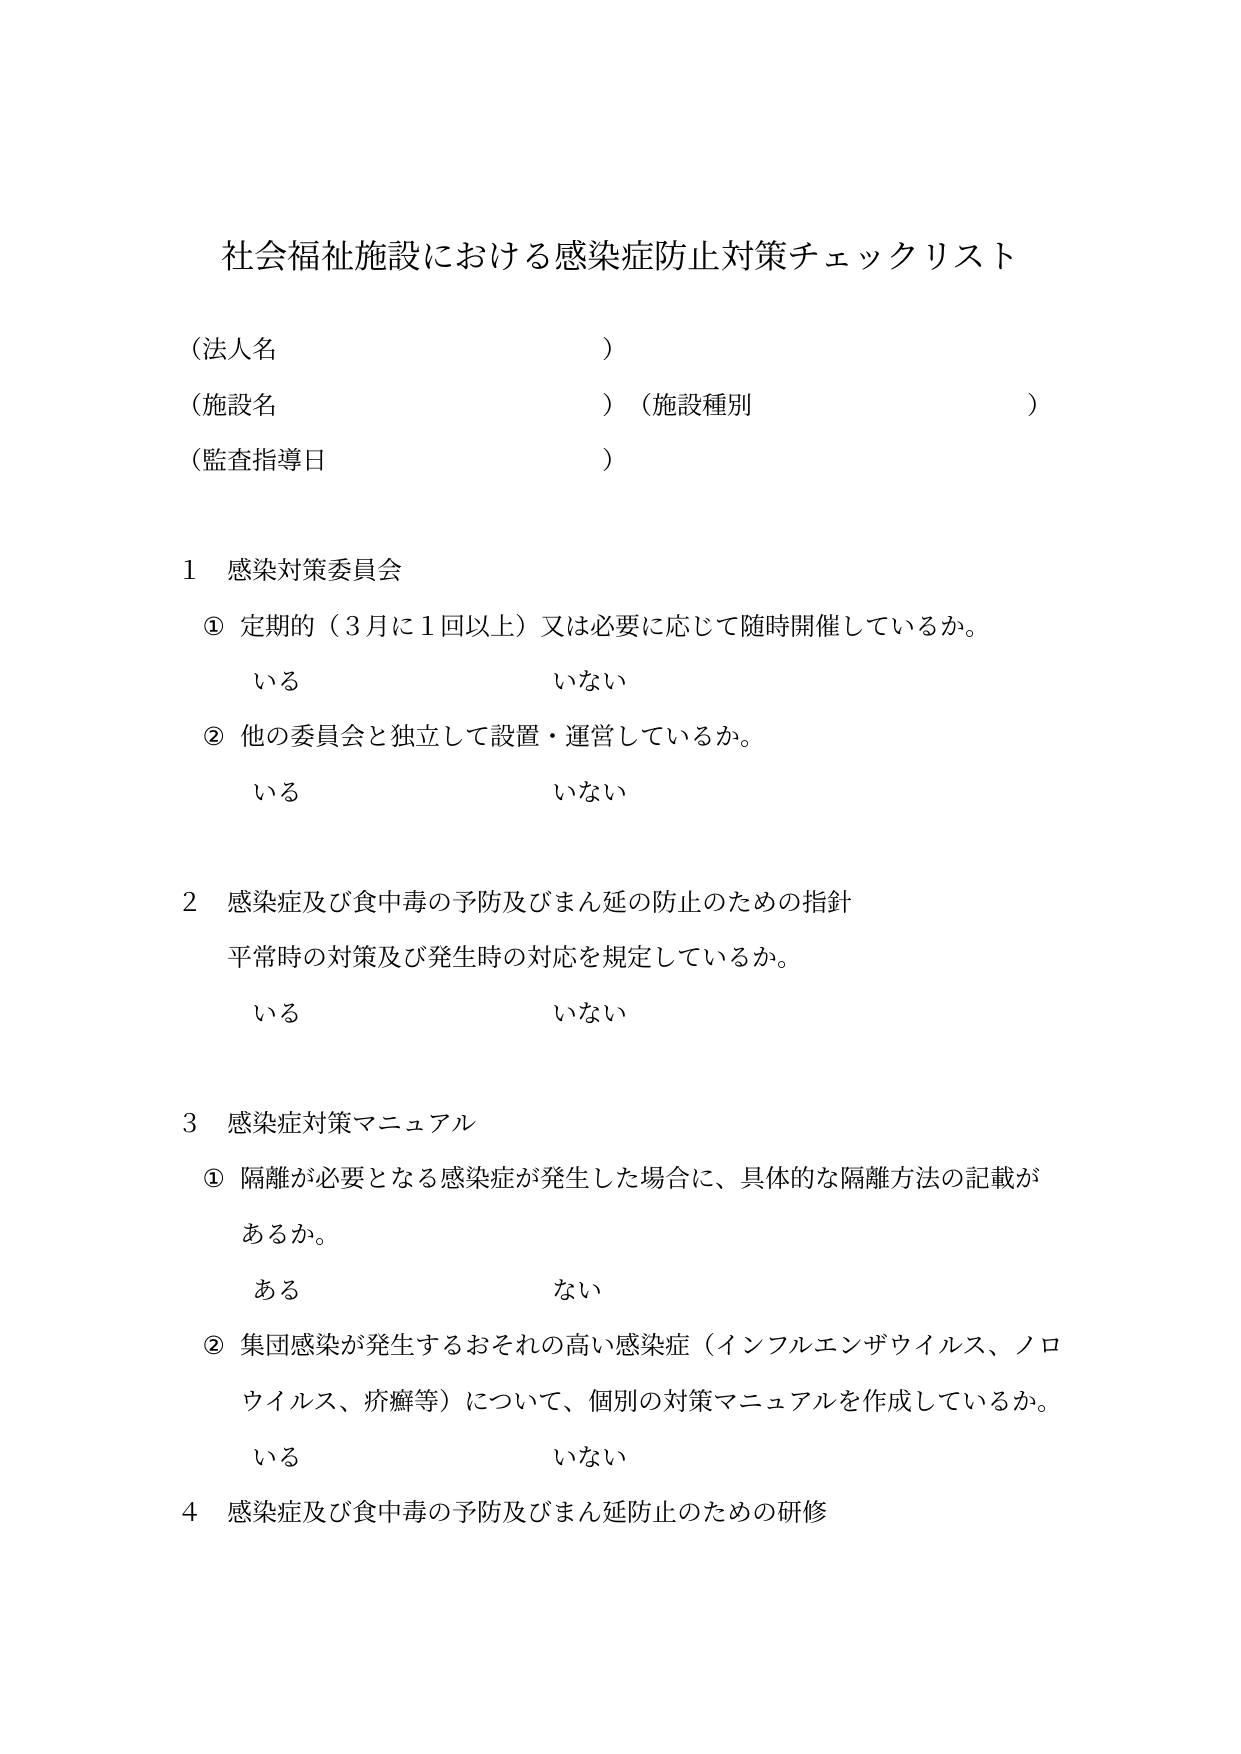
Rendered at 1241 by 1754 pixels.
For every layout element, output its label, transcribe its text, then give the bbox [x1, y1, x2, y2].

text いる いない [177, 661, 1063, 698]
text （法人名 ） [177, 329, 1063, 367]
text いる いない [177, 993, 1063, 1030]
list 集団感染が発生するおそれの高い感染症（インフルエンザウイルス、ノロウイルス、疥癬等）について、個別の対策マニュアルを作成しているか。 [202, 1325, 1063, 1419]
text いる いない [177, 772, 1063, 809]
list 定期的（３月に１回以上）又は必要に応じて随時開催しているか。 [202, 605, 1063, 643]
text （施設名 ）（施設種別 ） [177, 385, 1063, 422]
list 隔離が必要となる感染症が発生した場合に、具体的な隔離方法の記載があるか。 [202, 1158, 1063, 1252]
text ４ 感染症及び食中毒の予防及びまん延防止のための研修 [177, 1492, 1063, 1529]
text 社会福祉施設における感染症防止対策チェックリスト [177, 217, 1063, 292]
text ３ 感染症対策マニュアル [177, 1102, 1063, 1140]
text ある ない [177, 1269, 1063, 1307]
text 平常時の対策及び発生時の対応を規定しているか。 [177, 937, 1063, 975]
text （監査指導日 ） [177, 440, 1063, 478]
list 他の委員会と独立して設置・運営しているか。 [202, 716, 1063, 754]
text １ 感染対策委員会 [177, 550, 1063, 587]
text ２ 感染症及び食中毒の予防及びまん延の防止のための指針 [177, 882, 1063, 919]
text いる いない [177, 1437, 1063, 1474]
